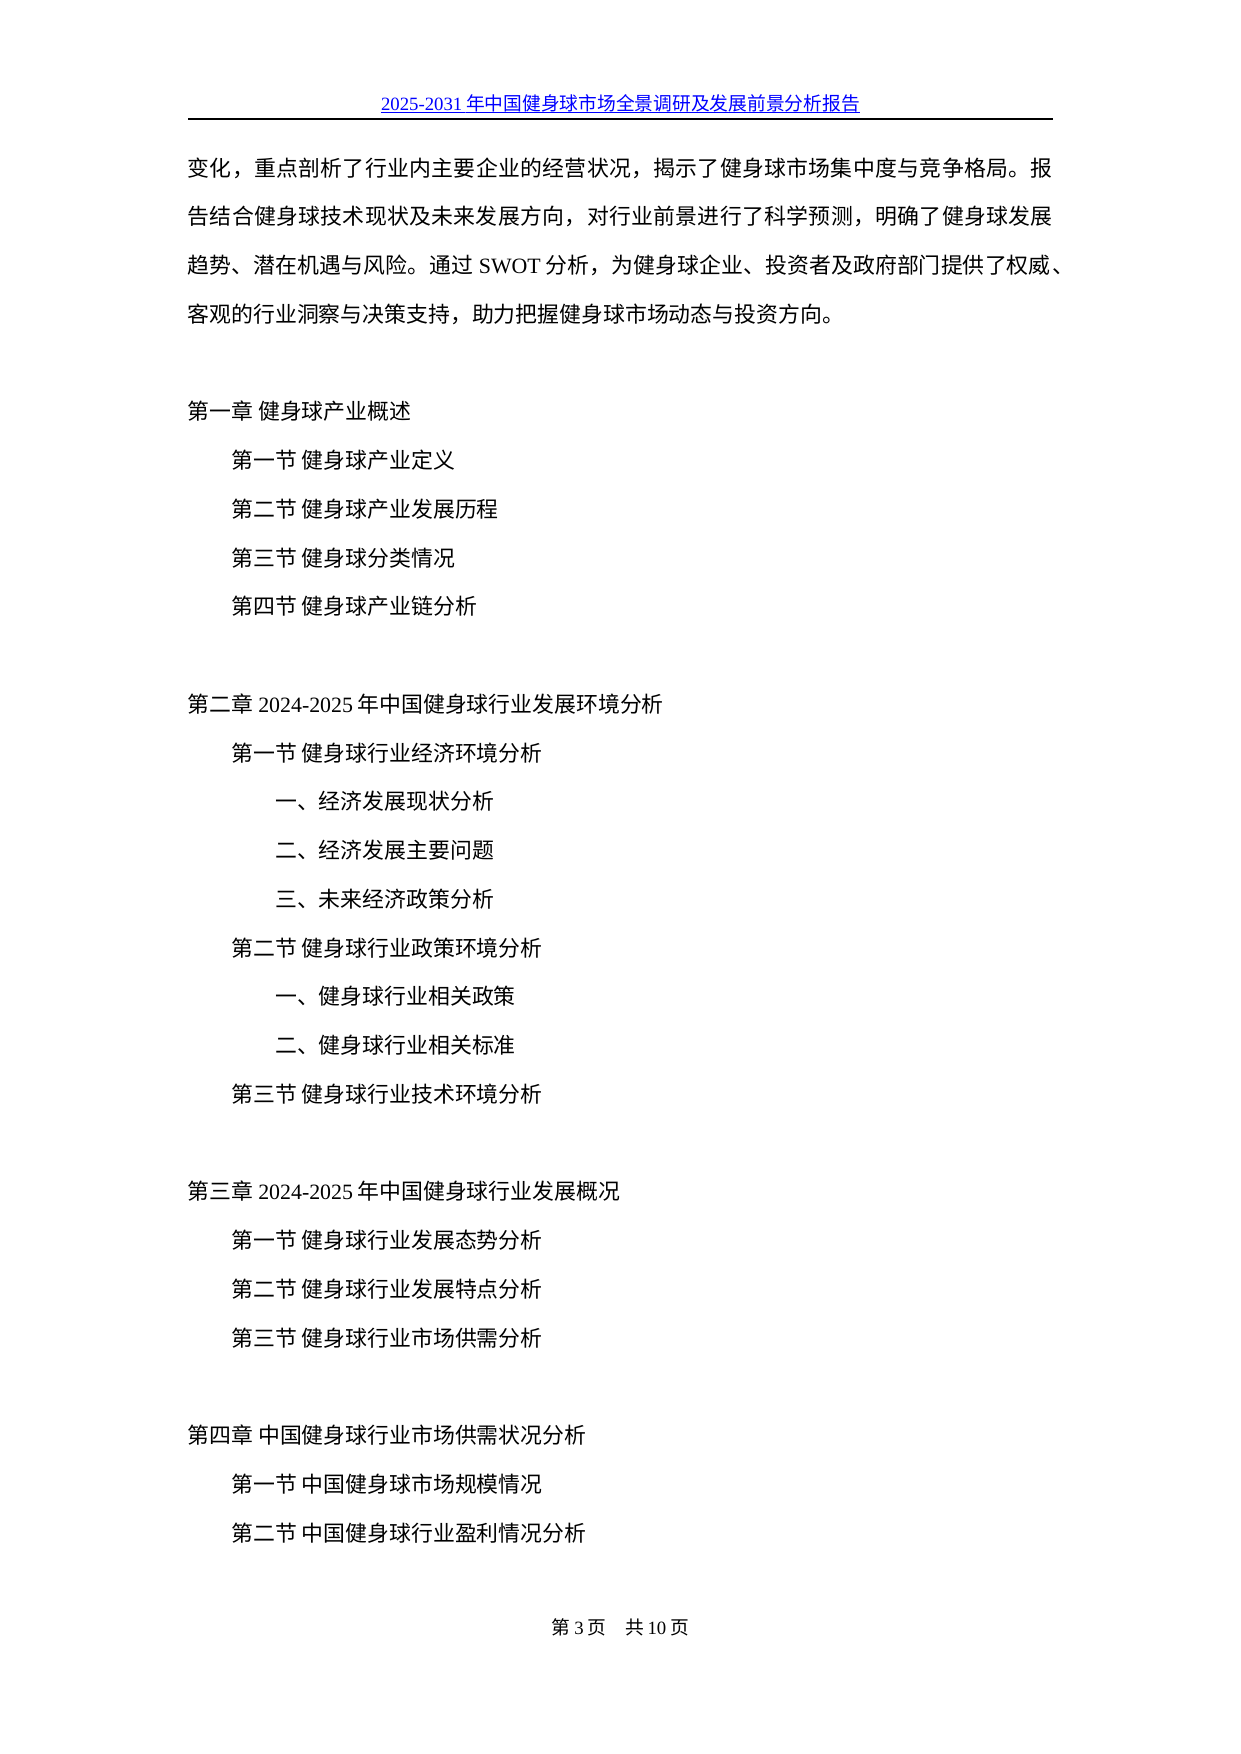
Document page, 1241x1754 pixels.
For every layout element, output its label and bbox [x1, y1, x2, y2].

text [187, 150, 1053, 1548]
